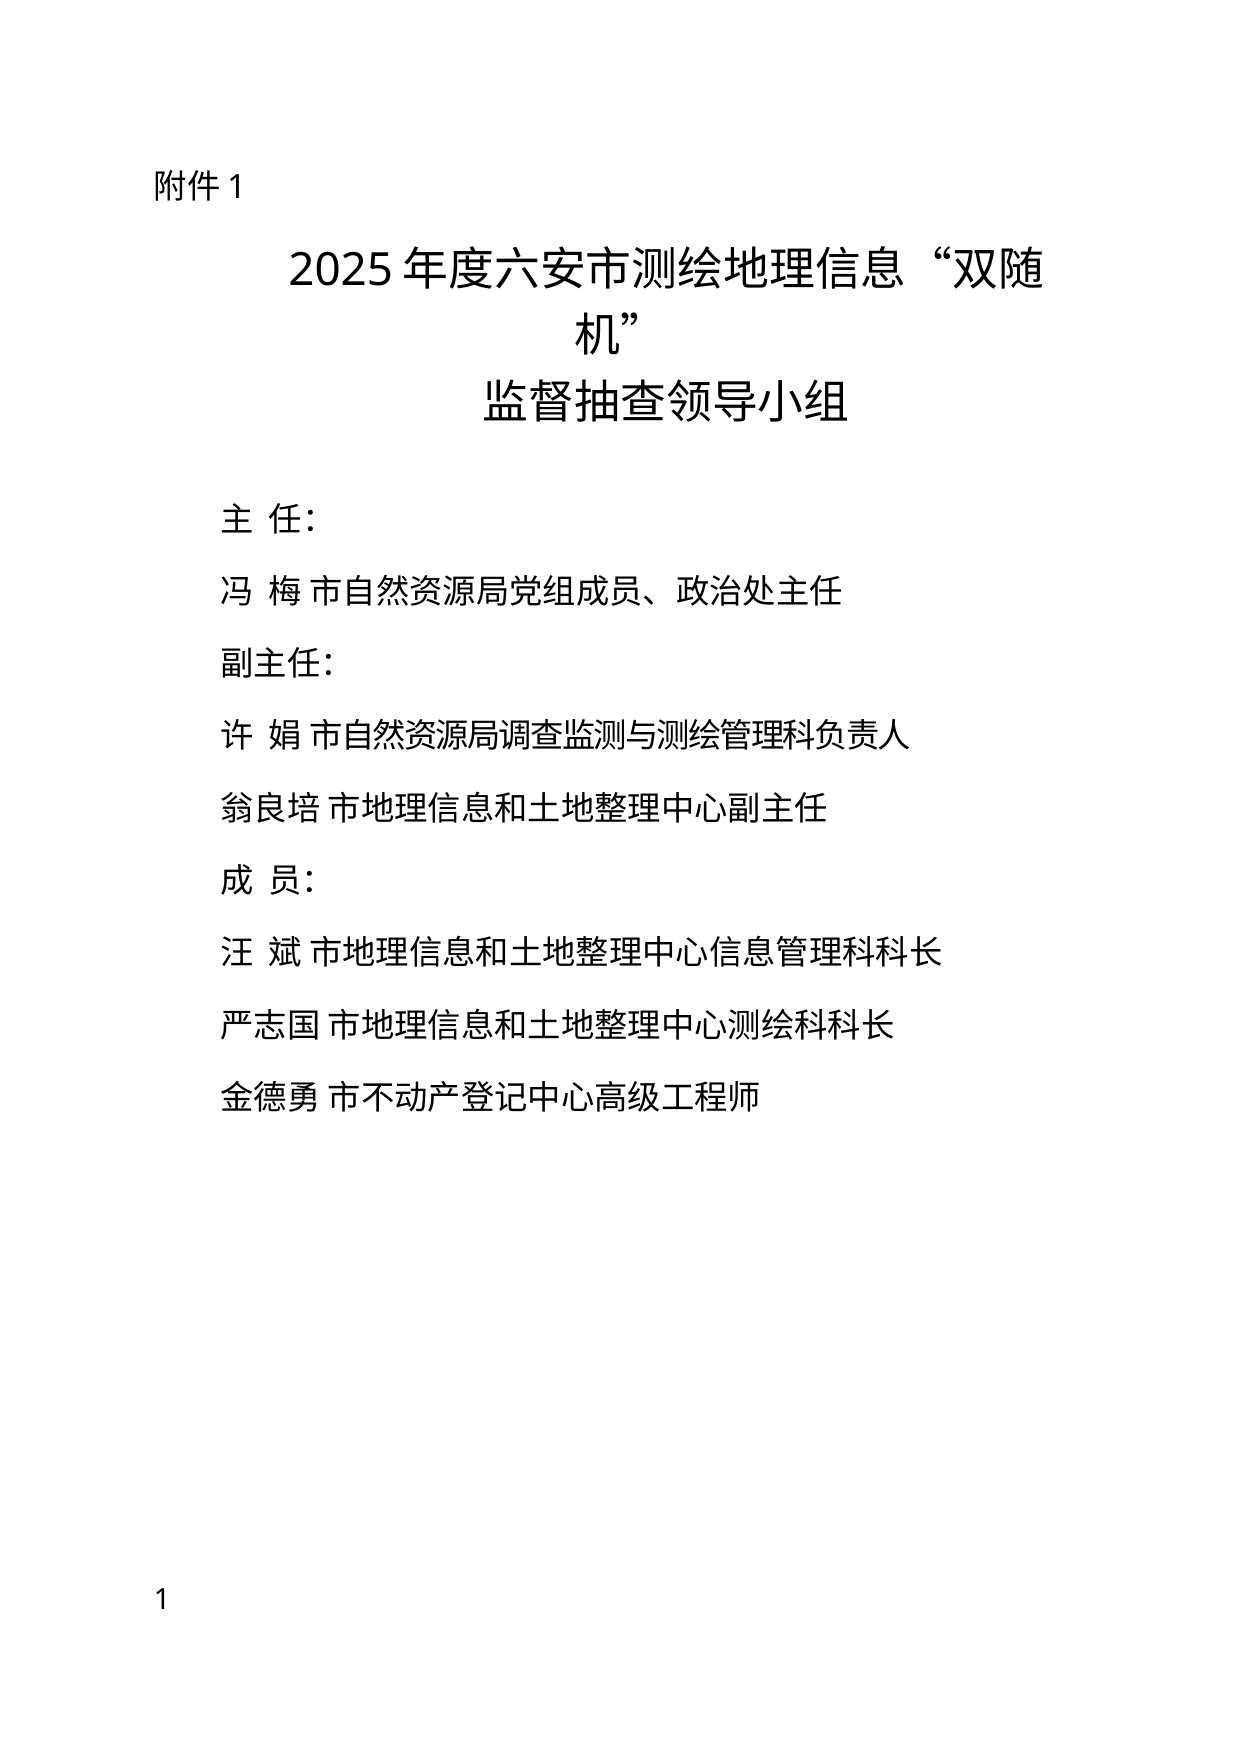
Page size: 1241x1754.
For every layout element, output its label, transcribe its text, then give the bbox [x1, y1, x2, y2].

text 附件1 [153, 159, 1087, 208]
text 成 员： [153, 854, 1087, 902]
text 监督抽查领导小组 [153, 365, 1087, 431]
text 许 娟 市自然资源局调查监测与测绘管理科负责人 [153, 709, 1087, 757]
text 冯 梅 市自然资源局党组成员、政治处主任 [153, 565, 1087, 613]
text 金德勇 市不动产登记中心高级工程师 [153, 1071, 1087, 1119]
text 主 任： [153, 492, 1087, 541]
text 2025年度六安市测绘地理信息“双随机” [153, 232, 1087, 365]
text 翁良培 市地理信息和土地整理中心副主任 [153, 782, 1087, 830]
text 汪 斌 市地理信息和土地整理中心信息管理科科长 [153, 926, 1087, 974]
text 副主任： [153, 637, 1087, 685]
text 严志国 市地理信息和土地整理中心测绘科科长 [153, 998, 1087, 1047]
